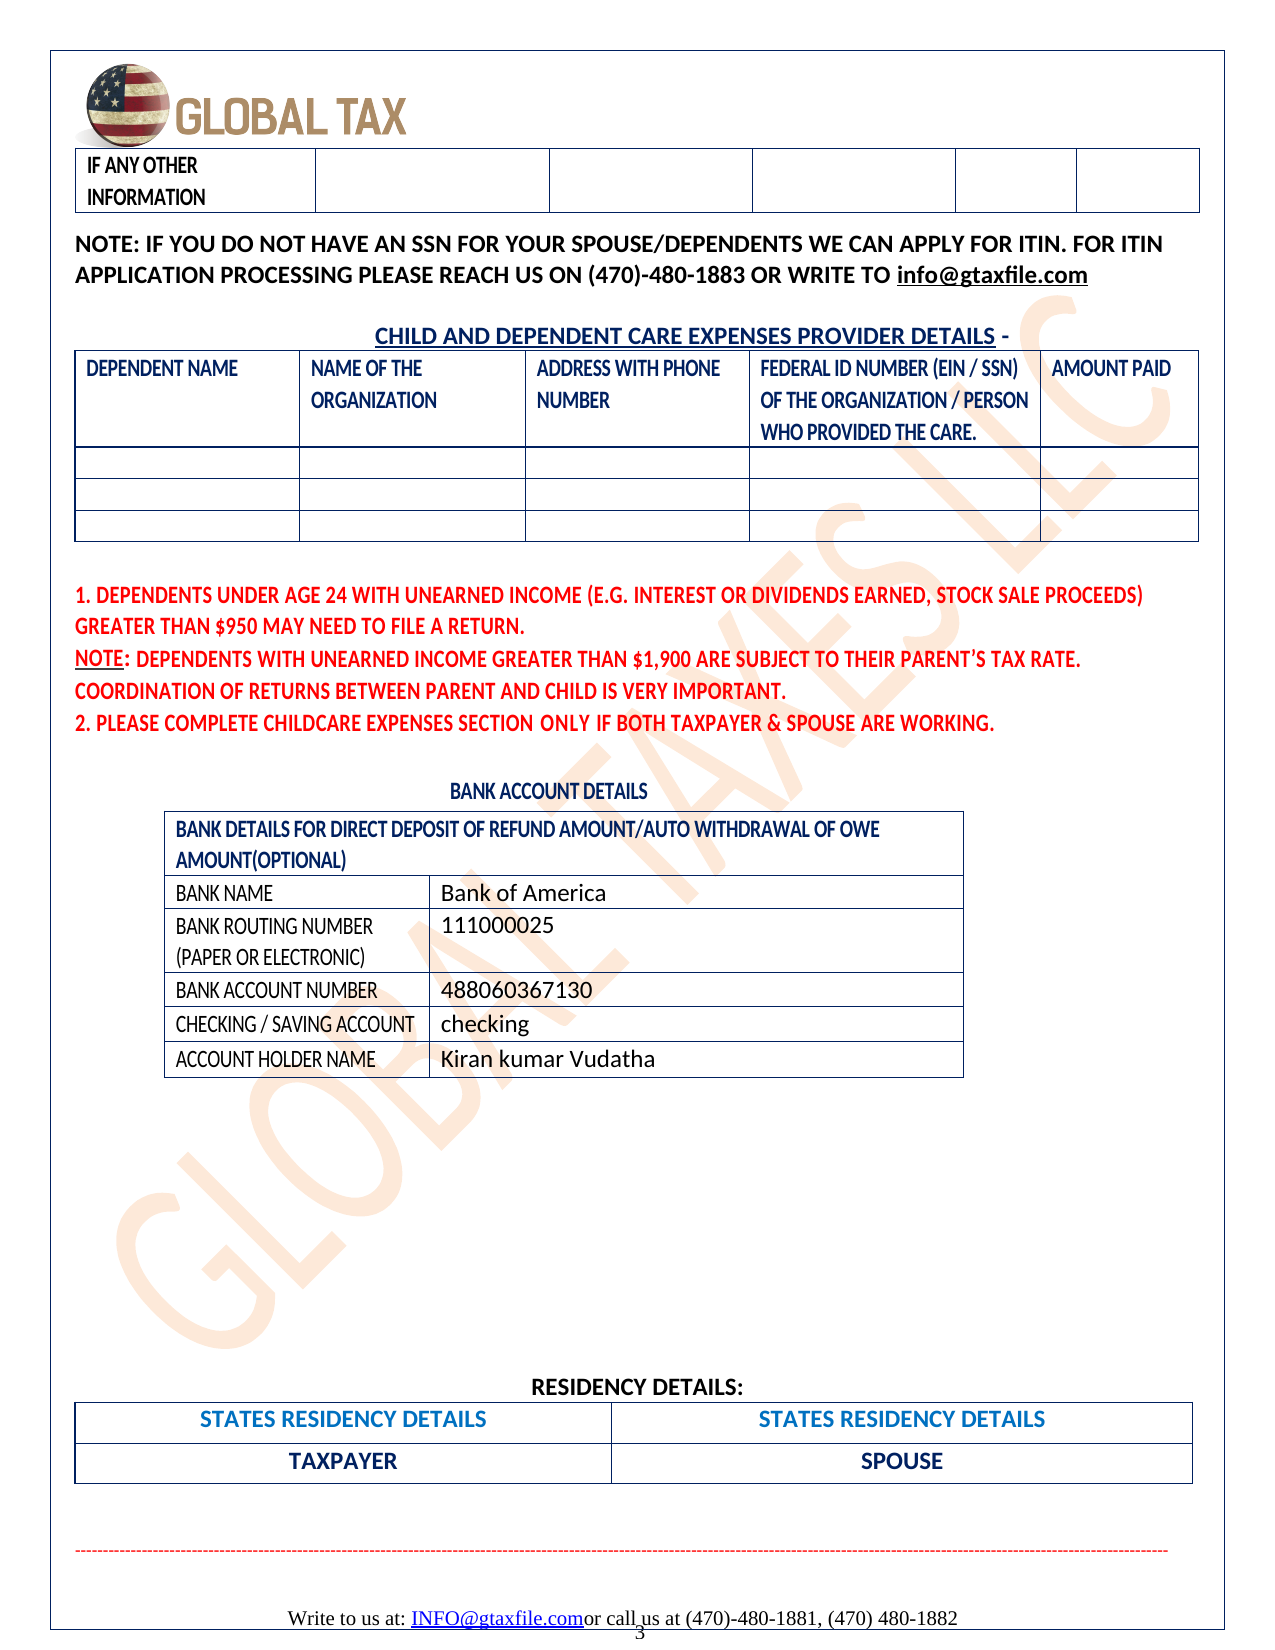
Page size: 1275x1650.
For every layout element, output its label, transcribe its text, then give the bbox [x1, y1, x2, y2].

table_cell [76, 479, 299, 509]
table_header STATES RESIDENCY DETAILS [612, 1403, 1192, 1443]
table_cell [956, 149, 1076, 212]
text CHILD AND DEPENDENT CARE EXPENSES PROVIDER DETAILS - [300, 320, 1206, 350]
table_cell [750, 511, 1040, 541]
table_cell [753, 149, 955, 212]
table_cell [300, 448, 525, 478]
table_cell BANK NAME [165, 876, 429, 908]
table_cell [750, 448, 1040, 478]
table_header DEPENDENT NAME [76, 351, 299, 446]
table_cell Kiran kumar Vudatha [430, 1042, 963, 1077]
table_cell [1077, 149, 1199, 212]
table_cell [526, 511, 749, 541]
table_cell [526, 448, 749, 478]
table_cell [1041, 448, 1198, 478]
table_cell [300, 511, 525, 541]
picture [75, 63, 407, 148]
text 1. DEPENDENTS UNDER AGE 24 WITH UNEARNED INCOME (E.G. INTEREST OR DIVIDENDS EARNED, STOCK SALE PROCEEDS) GREATER THAN $950 MAY NEED TO FILE A RETURN. [75, 578, 1200, 641]
table_cell [550, 149, 752, 212]
table_cell IF ANY OTHER INFORMATION [76, 149, 315, 212]
table_cell [750, 479, 1040, 509]
table_cell [316, 149, 549, 212]
table_cell BANK ACCOUNT NUMBER [165, 973, 429, 1006]
table_cell [300, 479, 525, 509]
table_header ADDRESS WITH PHONE NUMBER [526, 351, 749, 446]
text RESIDENCY DETAILS: [75, 1371, 1200, 1402]
table_cell 488060367130 [430, 973, 963, 1006]
table_cell checking [430, 1007, 963, 1041]
text NOTE: IF YOU DO NOT HAVE AN SSN FOR YOUR SPOUSE/DEPENDENTS WE CAN APPLY FOR ITIN. FOR ITIN APPLICATION PROCESSING PLEASE REACH US ON (470)-480-1883 OR WRITE TO info@gtaxfile.com [75, 228, 1206, 289]
table_cell BANK ROUTING NUMBER (PAPER OR ELECTRONIC) [165, 909, 429, 972]
table_cell TAXPAYER [76, 1444, 611, 1483]
table_cell CHECKING / SAVING ACCOUNT [165, 1007, 429, 1041]
table_cell [526, 479, 749, 509]
table_cell ACCOUNT HOLDER NAME [165, 1042, 429, 1077]
table_header AMOUNT PAID [1041, 351, 1198, 446]
table_header NAME OF THE ORGANIZATION [300, 351, 525, 446]
table_cell [1041, 479, 1198, 509]
table_cell [1041, 511, 1198, 541]
table_header BANK DETAILS FOR DIRECT DEPOSIT OF REFUND AMOUNT/AUTO WITHDRAWAL OF OWE AMOUNT(OPTIONAL) [165, 812, 963, 875]
table_cell [76, 448, 299, 478]
table_header FEDERAL ID NUMBER (EIN / SSN) OF THE ORGANIZATION / PERSON WHO PROVIDED THE CARE. [750, 351, 1040, 446]
table_cell Bank of America [430, 876, 963, 908]
text NOTE: DEPENDENTS WITH UNEARNED INCOME GREATER THAN $1,900 ARE SUBJECT TO THEIR PARENT’S TAX RATE. COORDINATION OF RETURNS BETWEEN PARENT AND CHILD IS VERY IMPORTANT. [75, 642, 1200, 705]
text BANK ACCOUNT DETAILS [300, 774, 1200, 805]
table_header STATES RESIDENCY DETAILS [76, 1403, 611, 1443]
table_cell 111000025 [430, 909, 963, 972]
table_cell [76, 511, 299, 541]
table_cell SPOUSE [612, 1444, 1192, 1483]
text 2. PLEASE COMPLETE CHILDCARE EXPENSES SECTION ONLY IF BOTH TAXPAYER & SPOUSE ARE WORKING. [75, 706, 1200, 738]
